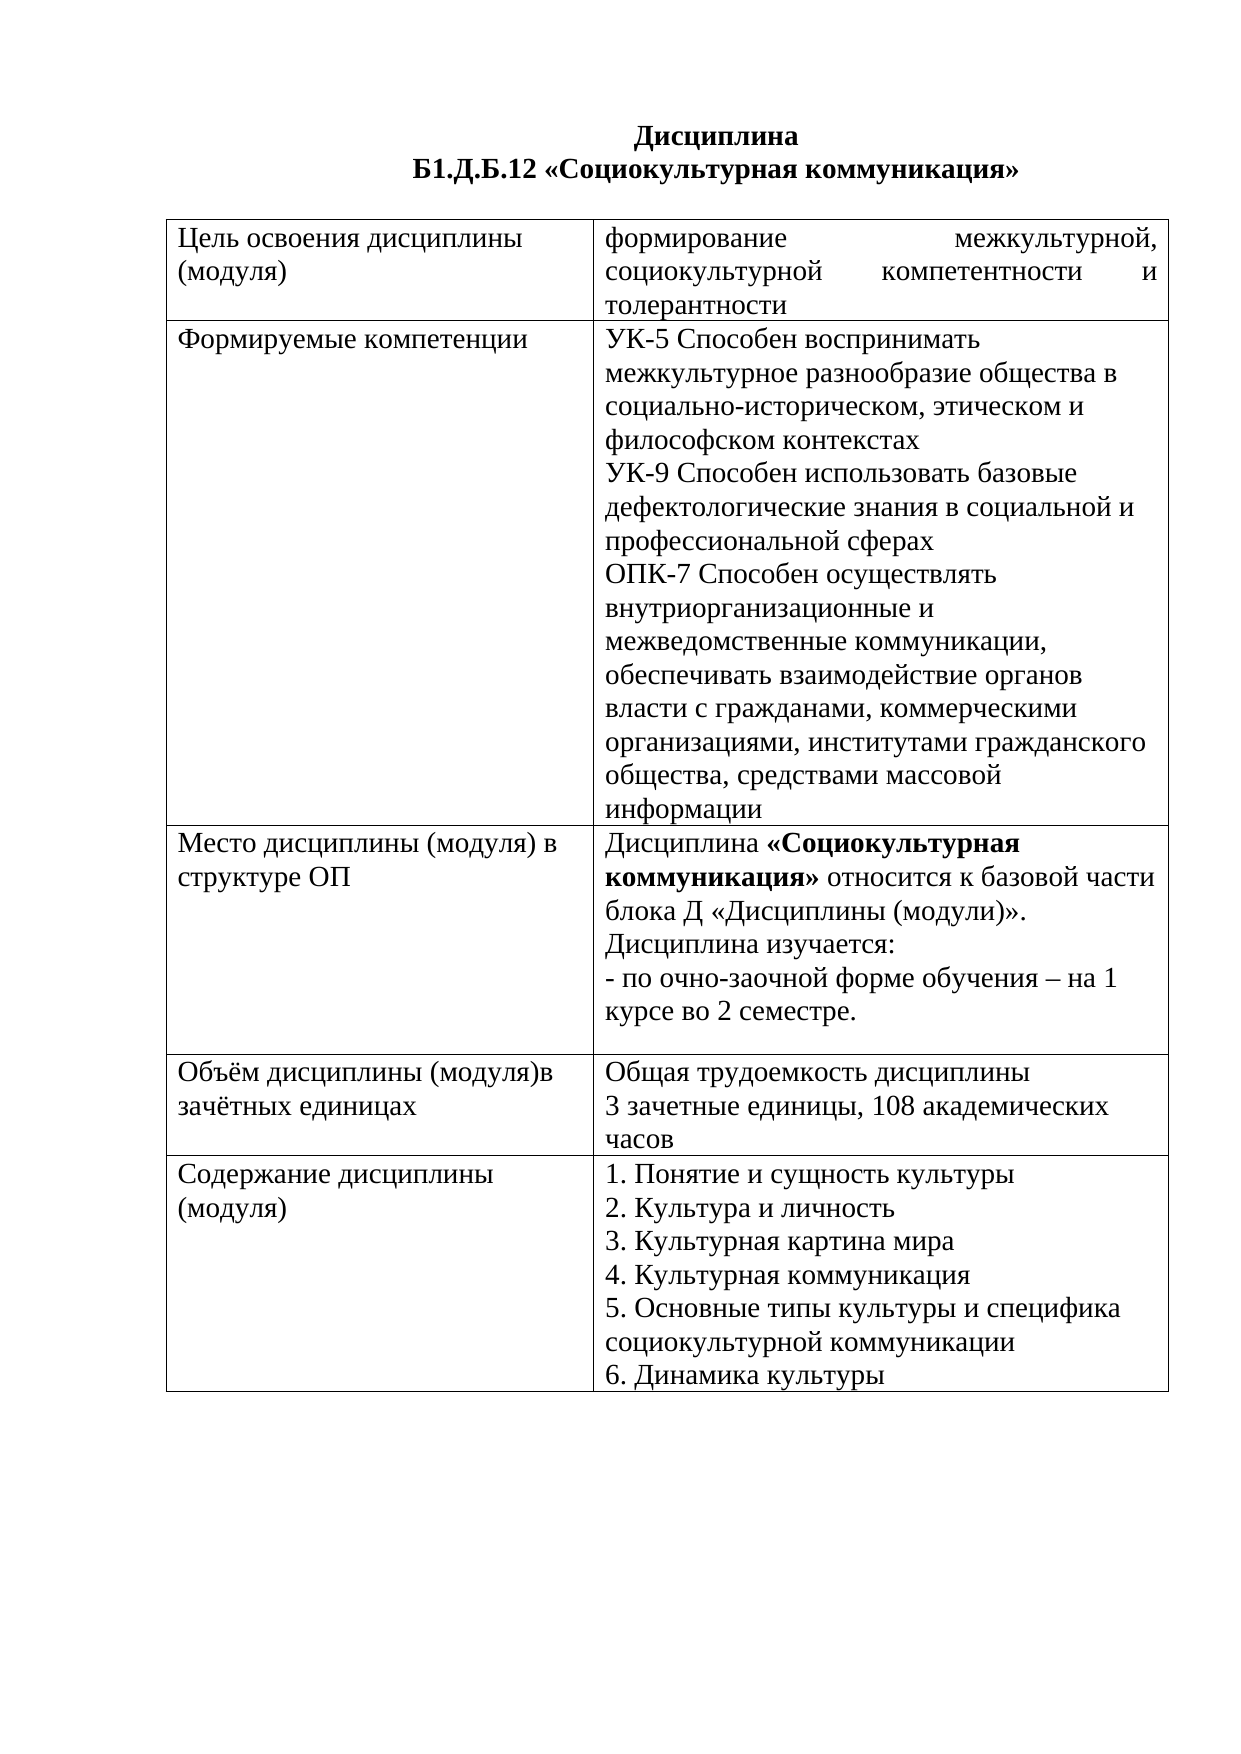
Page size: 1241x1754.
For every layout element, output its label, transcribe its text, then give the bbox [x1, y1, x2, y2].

table_cell Формируемые компетенции [167, 321, 593, 824]
table_header Цель освоения дисциплины (модуля) [167, 220, 593, 320]
table_cell УК-5 Способен воспринимать межкультурное разнообразие общества в социально-историческом, этическом и философском контекстах УК-9 Способен использовать базовые дефектологические знания в социальной и профессиональной сферах ОПК-7 Способен осуществлять внутриорганизационные и межведомственные коммуникации, обеспечивать взаимодействие органов власти с гражданами, коммерческими организациями, институтами гражданского общества, средствами массовой информации [594, 321, 1168, 824]
text Дисциплина [177, 118, 1181, 152]
table_cell Общая трудоемкость дисциплины 3 зачетные единицы, 108 академических часов [594, 1055, 1168, 1155]
table_cell 1. Понятие и сущность культуры 2. Культура и личность 3. Культурная картина мира 4. Культурная коммуникация 5. Основные типы культуры и специфика социокультурной коммуникации 6. Динамика культуры [594, 1156, 1168, 1391]
table_header формирование межкультурной, социокультурной компетентности и толерантности [594, 220, 1168, 320]
table_cell Дисциплина «Социокультурная коммуникация» относится к базовой части блока Д «Дисциплины (модули)». Дисциплина изучается: - по очно-заочной форме обучения – на 1 курсе во 2 семестре. [594, 826, 1168, 1053]
table_cell Место дисциплины (модуля) в структуре ОП [167, 826, 593, 1053]
text Б1.Д.Б.12 «Социокультурная коммуникация» [177, 152, 1181, 185]
table_cell Объём дисциплины (модуля)в зачётных единицах [167, 1055, 593, 1155]
table_cell Содержание дисциплины (модуля) [167, 1156, 593, 1391]
